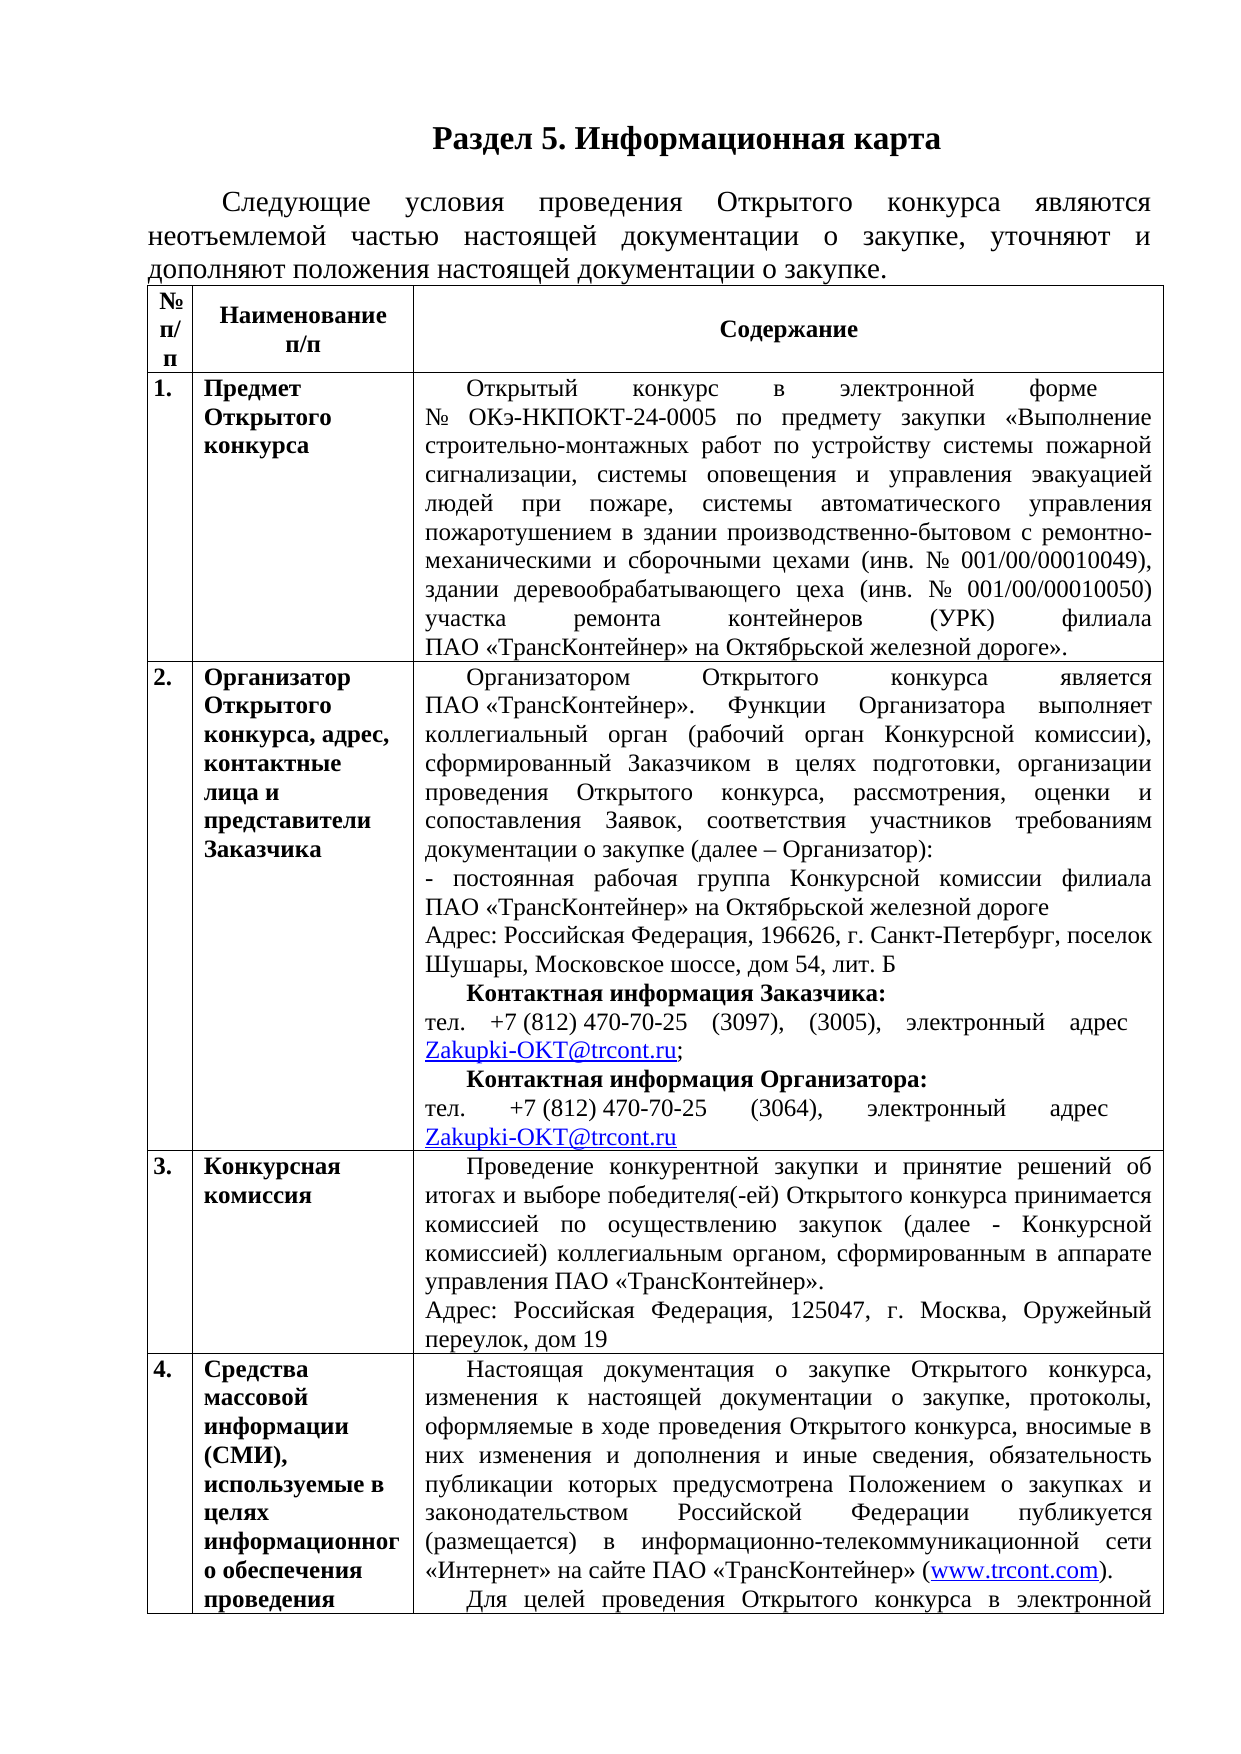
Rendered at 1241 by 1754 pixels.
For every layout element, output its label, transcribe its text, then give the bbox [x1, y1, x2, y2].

table_cell Организатор Открытого конкурса, адрес, контактные лица и представители Заказчика [193, 662, 413, 1150]
table_cell Предмет Открытого конкурса [193, 373, 413, 661]
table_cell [193, 1354, 413, 1612]
table_cell 2. [148, 662, 192, 1150]
table_cell Открытый конкурс в электронной форме № ОКэ-НКПОКТ-24-0005 по предмету закупки «Выполнение строительно-монтажных работ по устройству системы пожарной сигнализации, системы оповещения и управления эвакуацией людей при пожаре, системы автоматического управления пожаротушением в здании производственно-бытовом с ремонтно-механическими и сборочными цехами (инв. № 001/00/00010049), здании деревообрабатывающего цеха (инв. № 001/00/00010050) участка ремонта контейнеров (УРК) филиала ПАО «ТрансКонтейнер» на Октябрьской железной дороге». [414, 373, 1163, 661]
table_cell 3. [148, 1151, 192, 1353]
table_cell 1. [148, 373, 192, 661]
table_header №п/п [148, 286, 192, 372]
text Раздел 5. Информационная карта [222, 118, 1152, 156]
list Следующие условия проведения Открытого конкурса являются неотъемлемой частью настоящей документации о закупке, уточняют и дополняют положения настоящей документации о закупке. [148, 184, 1152, 285]
table_cell Организатором Открытого конкурса является ПАО «ТрансКонтейнер». Функции Организатора выполняет коллегиальный орган (рабочий орган Конкурсной комиссии), сформированный Заказчиком в целях подготовки, организации проведения Открытого конкурса, рассмотрения, оценки и сопоставления Заявок, соответствия участников требованиям документации о закупке (далее – Организатор): - постоянная рабочая группа Конкурсной комиссии филиала ПАО «ТрансКонтейнер» на Октябрьской железной дороге Адрес: Российская Федерация, 196626, г. Санкт-Петербург, поселок Шушары, Московское шоссе, дом 54, лит. Б Контактная информация Заказчика: тел. +7 (812) 470-70-25 (3097), (3005), электронный адрес Zakupki-OKT@trcont.ru; Контактная информация Организатора: тел. +7 (812) 470-70-25 (3064), электронный адрес Zakupki-OKT@trcont.ru [414, 662, 1163, 1150]
table_header Наименование п/п [193, 286, 413, 372]
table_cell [414, 1354, 1163, 1612]
table_cell Конкурсная комиссия [193, 1151, 413, 1353]
table_header Содержание [414, 286, 1163, 372]
table_cell 4. [148, 1354, 192, 1612]
table_cell Проведение конкурентной закупки и принятие решений об итогах и выборе победителя(-ей) Открытого конкурса принимается комиссией по осуществлению закупок (далее - Конкурсной комиссией) коллегиальным органом, сформированным в аппарате управления ПАО «ТрансКонтейнер». Адрес: Российская Федерация, 125047, г. Москва, Оружейный переулок, дом 19 [414, 1151, 1163, 1353]
